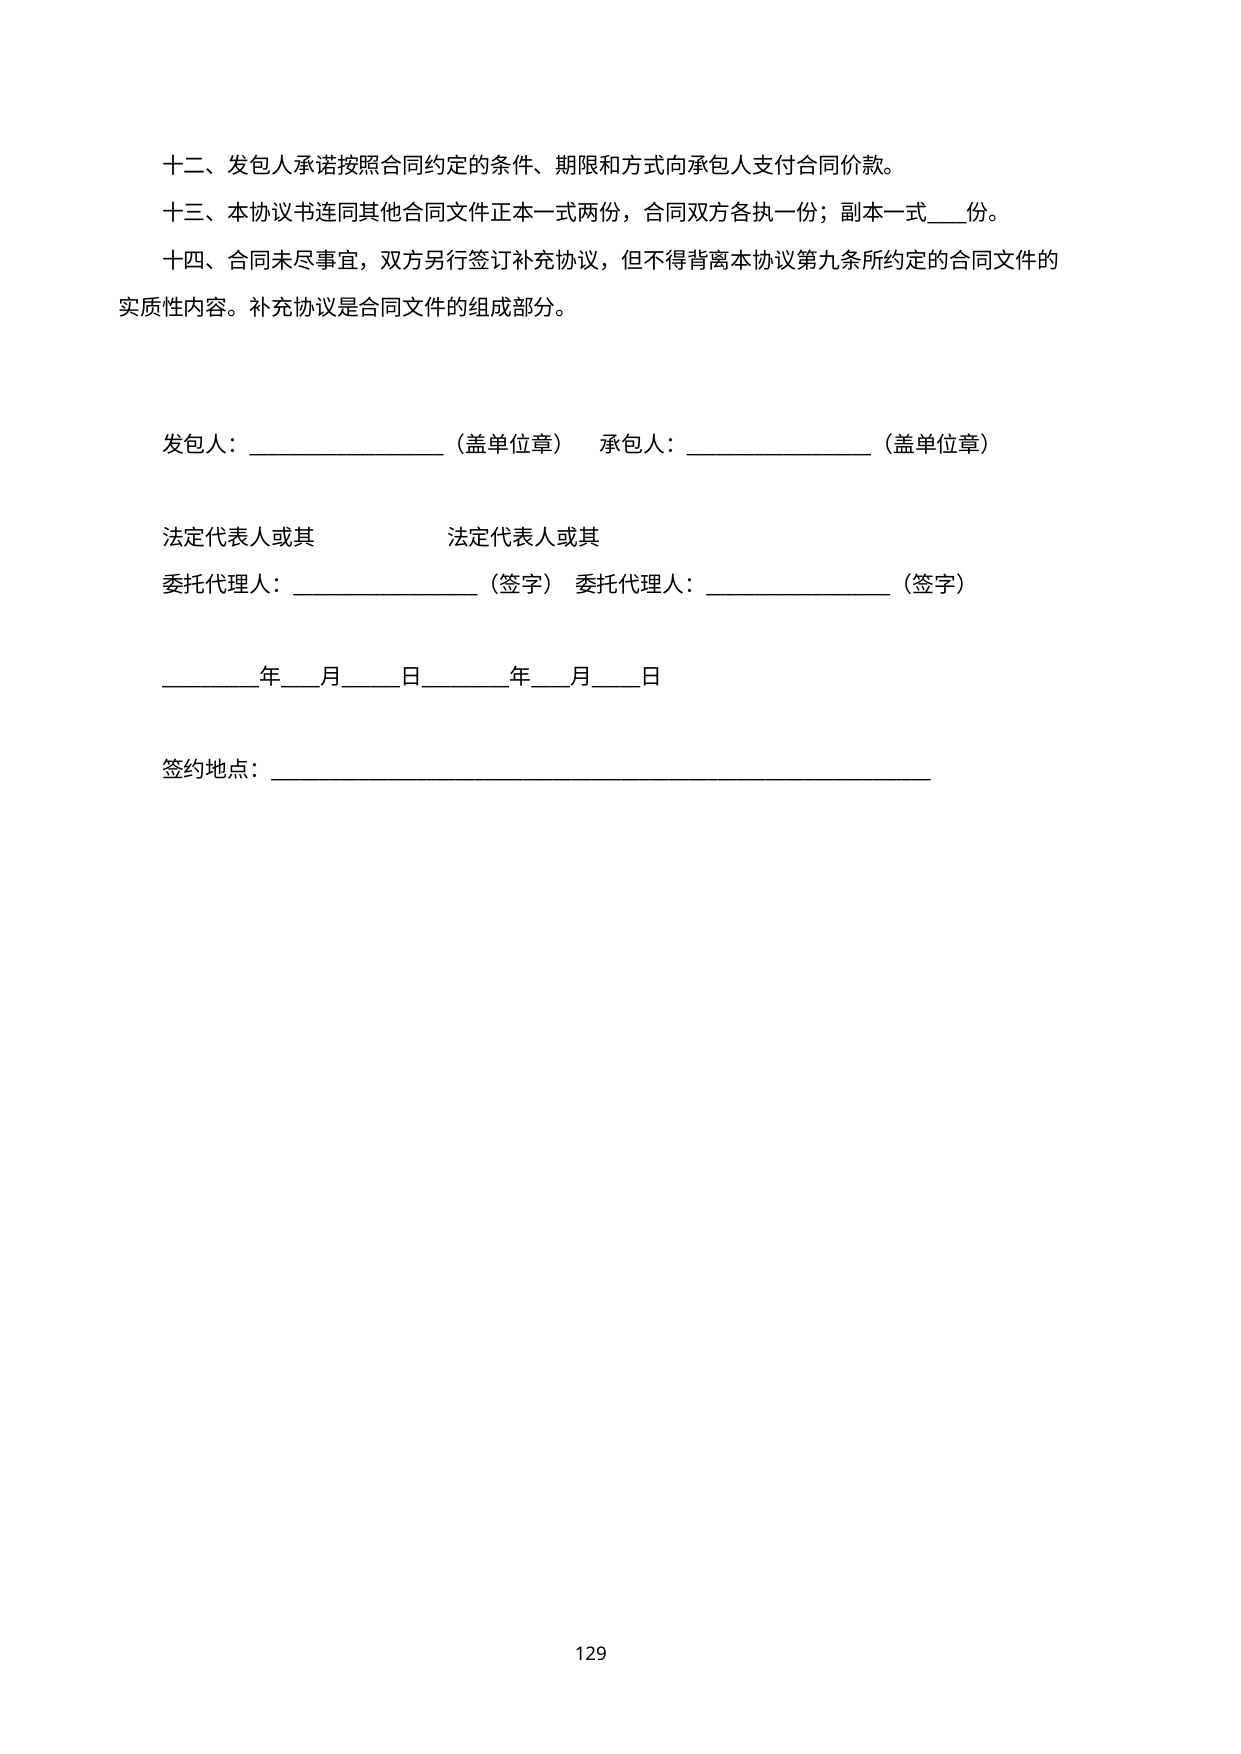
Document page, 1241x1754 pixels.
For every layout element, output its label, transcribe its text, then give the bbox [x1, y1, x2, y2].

text 十四、合同未尽事宜，双方另行签订补充协议，但不得背离本协议第九条所约定的合同文件的实质性内容。补充协议是合同文件的组成部分。 [118, 243, 1063, 322]
text 发包人：____________________（盖单位章） 承包人：___________________（盖单位章） [118, 427, 1063, 459]
text 十二、发包人承诺按照合同约定的条件、期限和方式向承包人支付合同价款。 [118, 148, 1063, 179]
text 签约地点：____________________________________________________________________ [118, 752, 1063, 783]
text __________年____月______日_________年____月_____日 [118, 659, 1063, 691]
text 十三、本协议书连同其他合同文件正本一式两份，合同双方各执一份；副本一式____份。 [118, 195, 1063, 227]
text 法定代表人或其 法定代表人或其 [118, 519, 1063, 551]
text 委托代理人：___________________（签字） 委托代理人：___________________（签字） [118, 567, 1063, 599]
